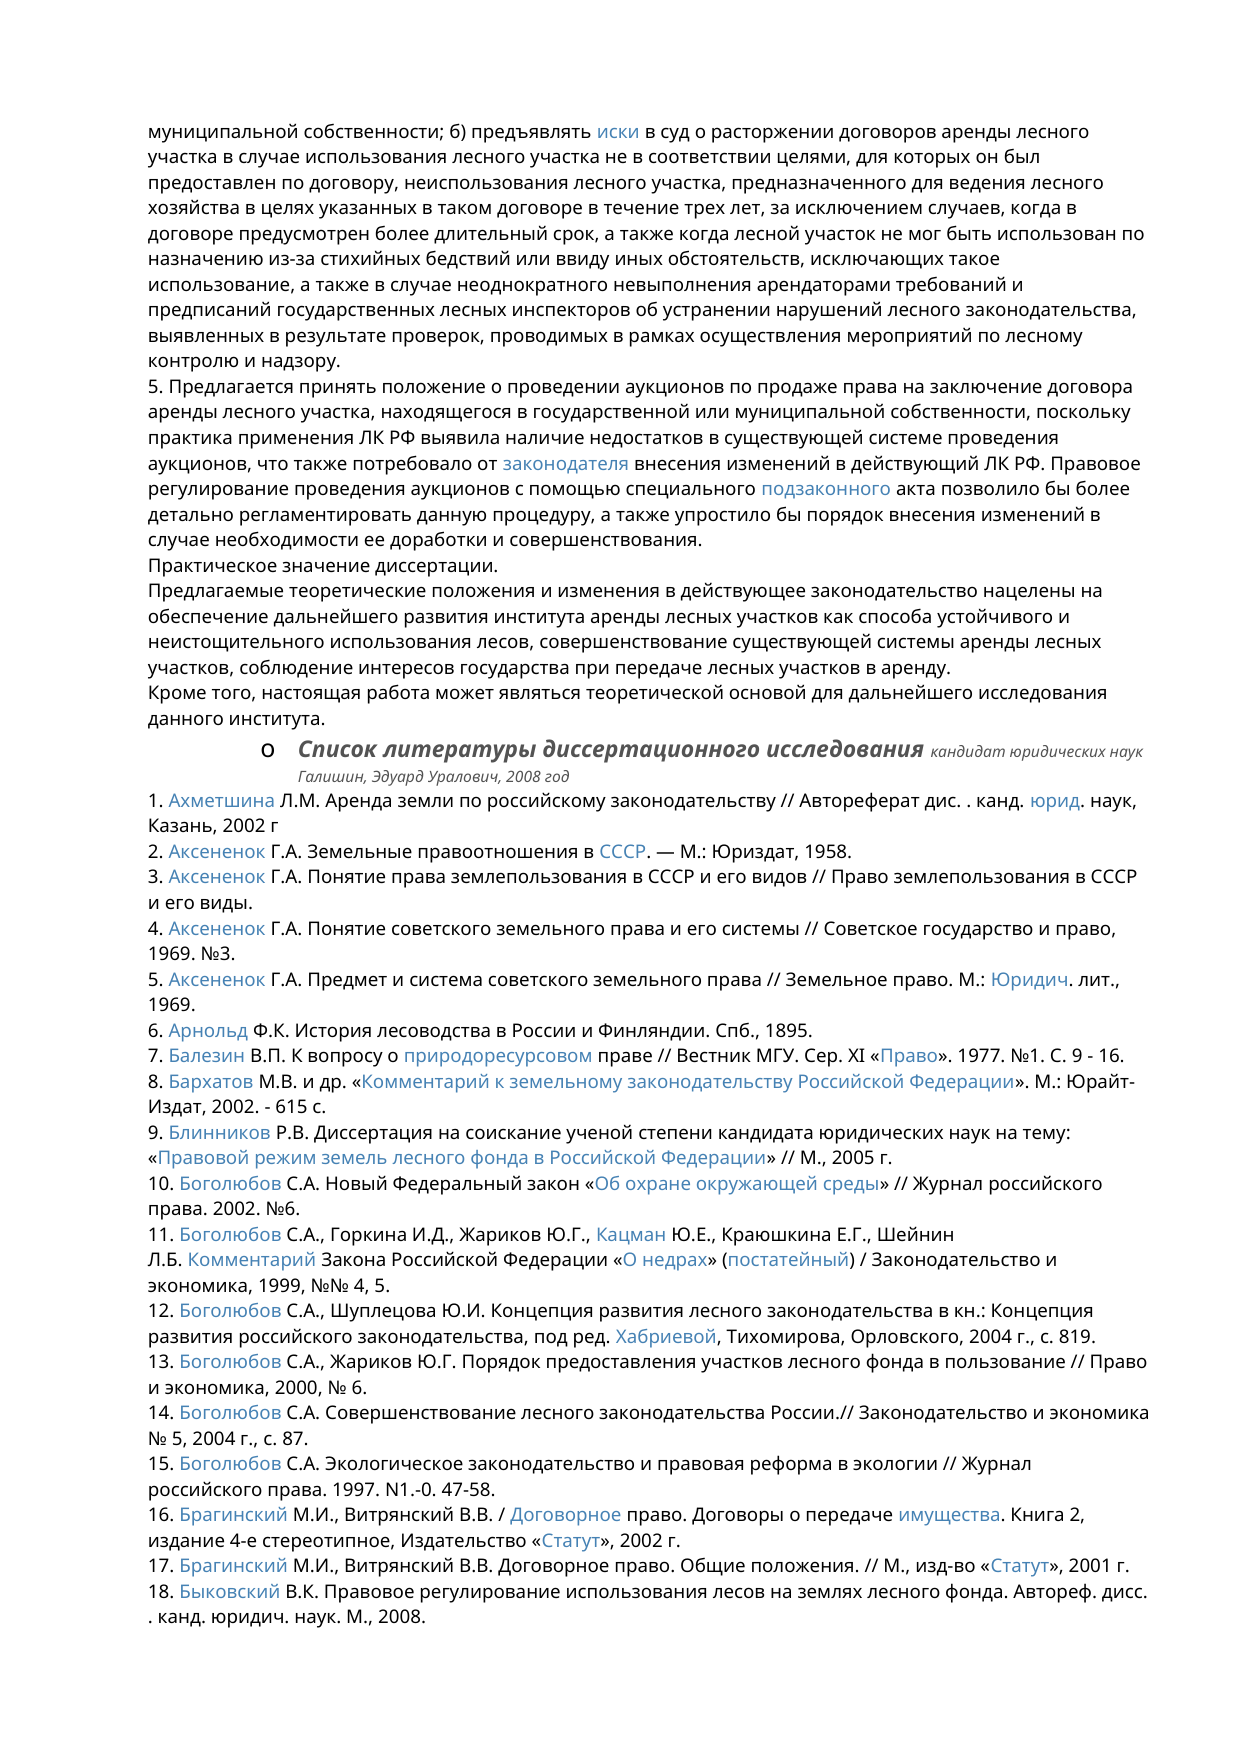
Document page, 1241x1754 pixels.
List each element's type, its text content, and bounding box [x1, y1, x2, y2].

subtitle Список литературы диссертационного исследования кандидат юридических наук Галишин, Эдуард Уралович, 2008 год [260, 731, 1152, 787]
